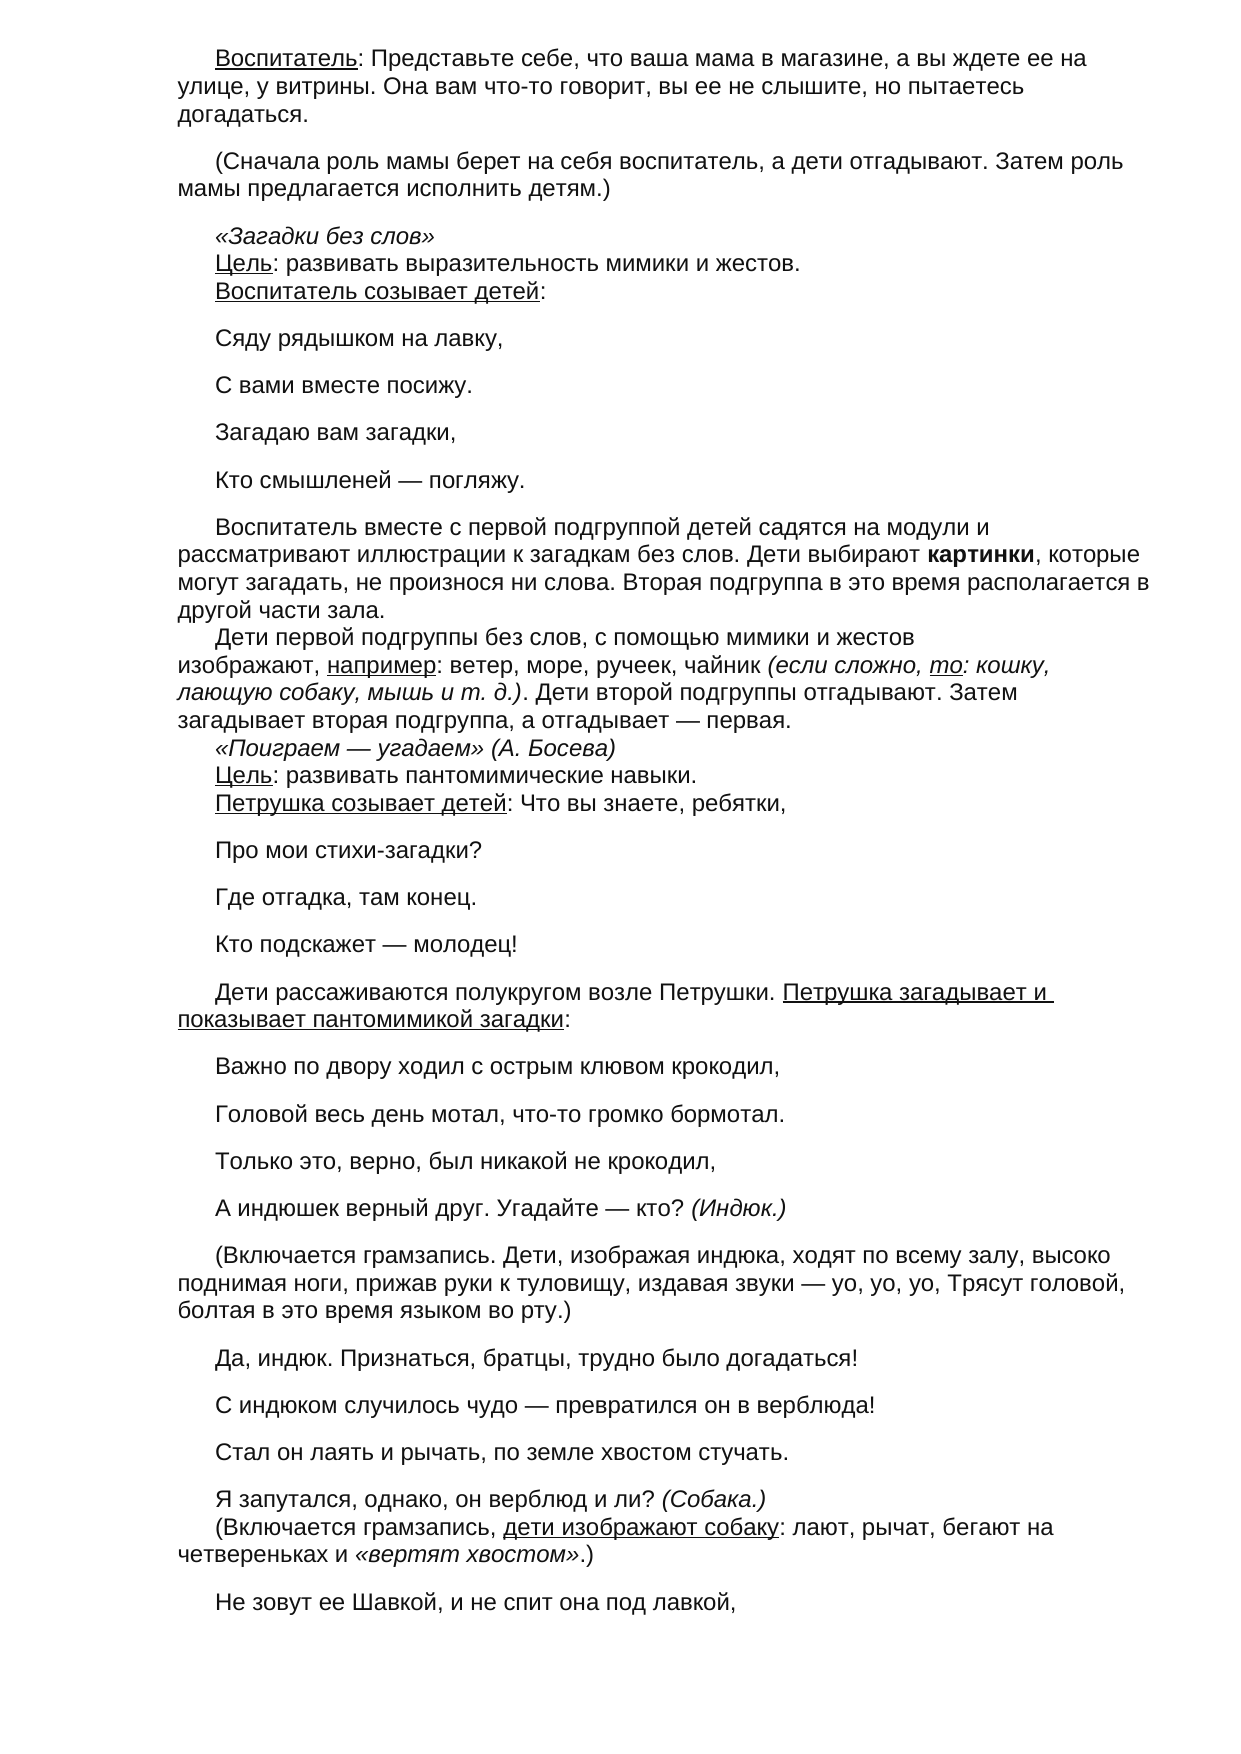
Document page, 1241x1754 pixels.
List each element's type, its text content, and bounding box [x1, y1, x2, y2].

text Важно по двору ходил с острым клювом крокодил, [177, 1052, 1152, 1080]
text Воспитатель созывает детей: [177, 277, 1152, 304]
text Я запутался, однако, он верблюд и ли? (Собака.) [177, 1485, 1152, 1513]
text Сяду рядышком на лавку, [177, 324, 1152, 352]
text Цель: развивать пантомимические навыки. [177, 761, 1152, 789]
text «Поиграем — угадаем» (А. Босева) [177, 733, 1152, 761]
text Стал он лаять и рычать, по земле хвостом стучать. [177, 1438, 1152, 1465]
text Воспитатель вместе с первой подгруппой детей садятся на модули и рассматривают иллюстрации к загадкам без слов. Дети выбирают картинки, которые могут загадать, не произнося ни слова. Вторая подгруппа в это время располагается в другой части зала. [177, 513, 1152, 623]
text Петрушка созывает детей: Что вы знаете, ребятки, [177, 789, 1152, 816]
text Головой весь день мотал, что-то громко бормотал. [177, 1099, 1152, 1127]
text Где отгадка, там конец. [177, 883, 1152, 911]
text «Загадки без слов» [177, 222, 1152, 249]
text Цель: развивать выразительность мимики и жестов. [177, 249, 1152, 277]
text (Включается грамзапись. Дети, изображая индюка, ходят по всему залу, высоко поднимая ноги, прижав руки к туловищу, издавая звуки — уо, уо, уо, Трясут головой, болтая в это время языком во рту.) [177, 1241, 1152, 1324]
text Да, индюк. Признаться, братцы, трудно было догадаться! [177, 1343, 1152, 1371]
text Дети рассаживаются полукругом возле Петрушки. Петрушка загадывает и показывает пантомимикой загадки: [177, 977, 1152, 1033]
text Воспитатель: Представьте себе, что ваша мама в магазине, а вы ждете ее на улице, у витрины. Она вам что-то говорит, вы ее не слышите, но пытаетесь догадаться. [177, 44, 1152, 127]
text Кто подскажет — молодец! [177, 930, 1152, 958]
text (Включается грамзапись, дети изображают собаку: лают, рычат, бегают на четвереньках и «вертят хвостом».) [177, 1513, 1152, 1568]
text Дети первой подгруппы без слов, с помощью мимики и жестов изображают, например: ветер, море, ручеек, чайник (если сложно, то: кошку, лающую собаку, мышь и т. д.). Дети второй подгруппы отгадывают. Затем загадывает вторая подгруппа, а отгадывает — первая. [177, 623, 1152, 733]
text Про мои стихи-загадки? [177, 836, 1152, 863]
text Загадаю вам загадки, [177, 418, 1152, 446]
text Кто смышленей — погляжу. [177, 466, 1152, 493]
text (Сначала роль мамы берет на себя воспитатель, а дети отгадывают. Затем роль мамы предлагается исполнить детям.) [177, 147, 1152, 202]
text С индюком случилось чудо — превратился он в верблюда! [177, 1391, 1152, 1418]
text Только это, верно, был никакой не крокодил, [177, 1147, 1152, 1174]
text А индюшек верный друг. Угадайте — кто? (Индюк.) [177, 1194, 1152, 1221]
text С вами вместе посижу. [177, 371, 1152, 399]
text Не зовут ее Шавкой, и не спит она под лавкой, [177, 1587, 1152, 1615]
